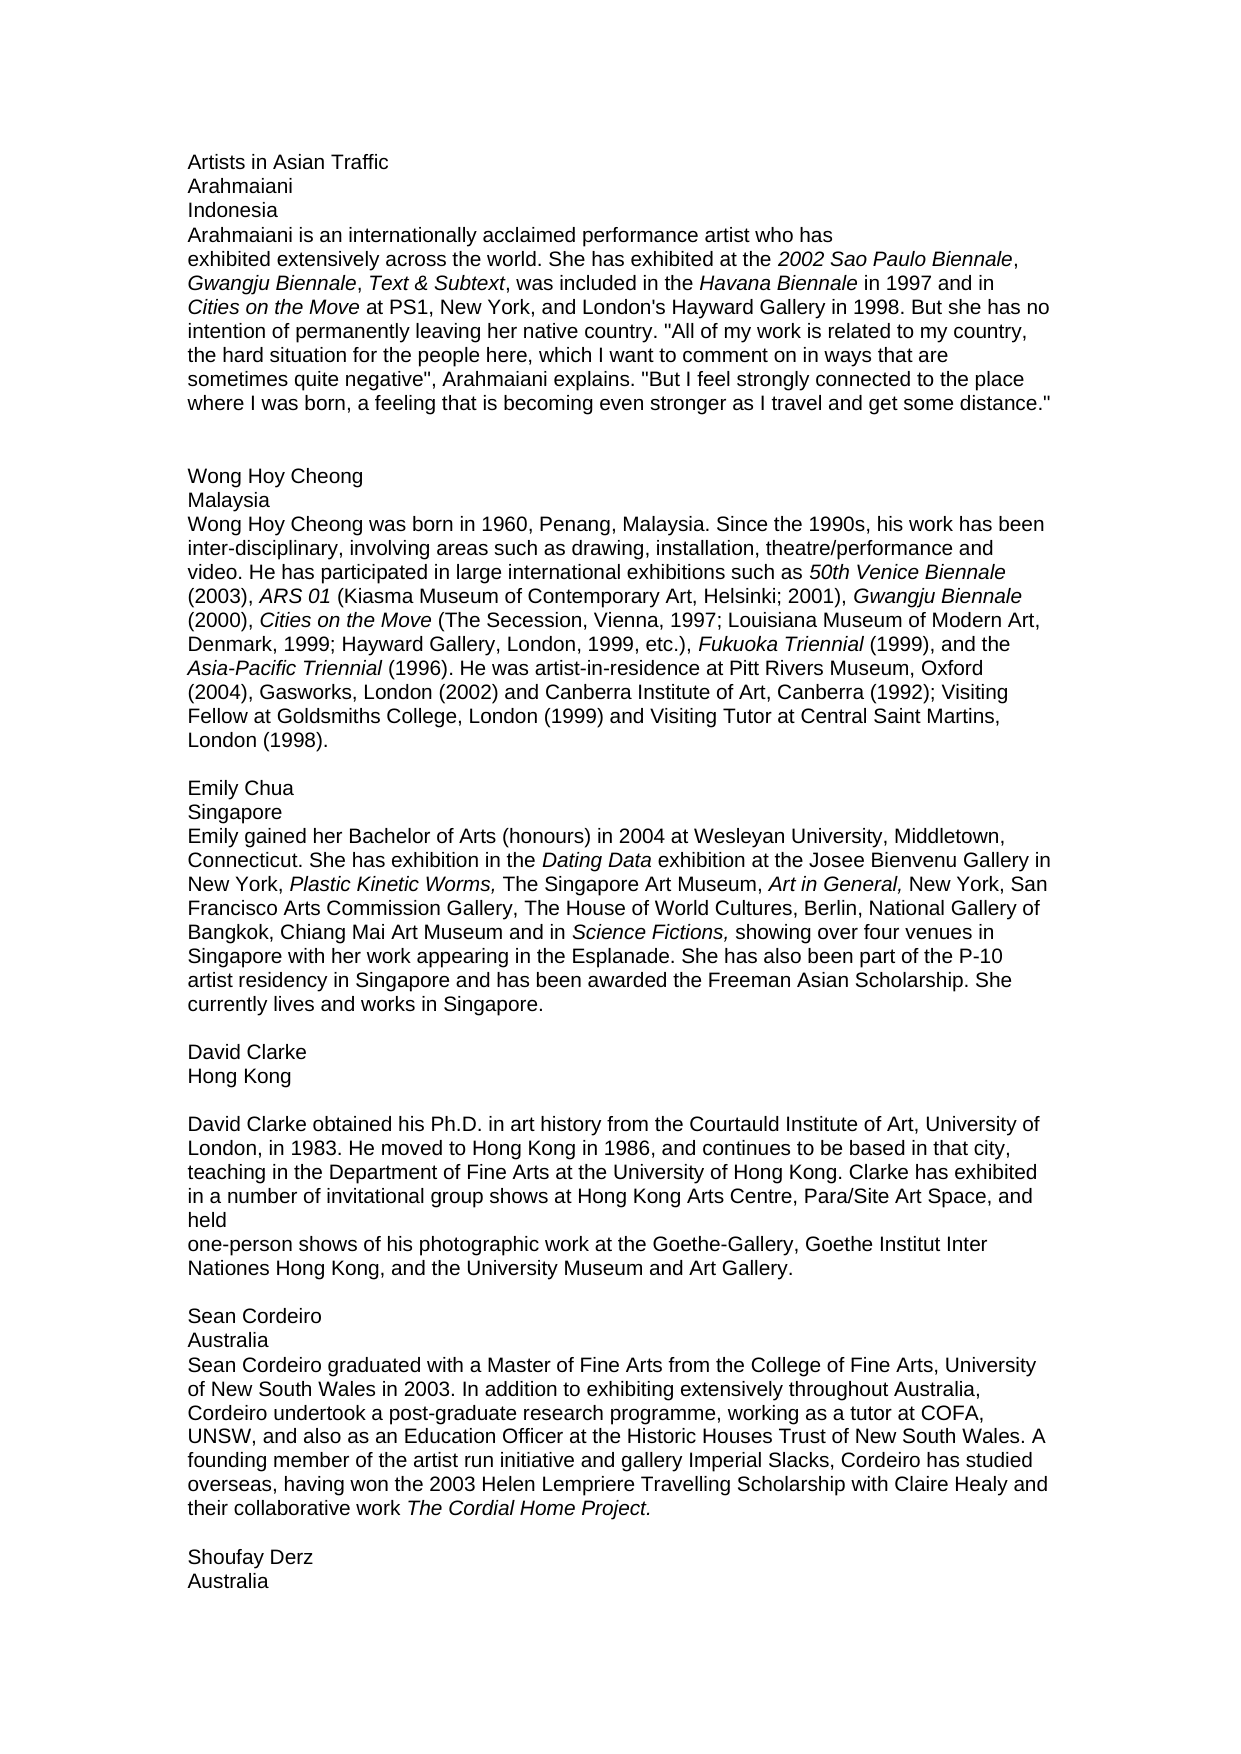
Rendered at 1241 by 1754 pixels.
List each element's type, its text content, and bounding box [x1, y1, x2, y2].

text Arahmaiani is an internationally acclaimed performance artist who has [187, 222, 1053, 246]
text exhibited extensively across the world. She has exhibited at the 2002 Sao Paulo Biennale, Gwangju Biennale, Text & Subtext, was included in the Havana Biennale in 1997 and in Cities on the Move at PS1, New York, and London's Hayward Gallery in 1998. But she has no intention of permanently leaving her native country. "All of my work is related to my country, the hard situation for the people here, which I want to comment on in ways that are sometimes quite negative", Arahmaiani explains. "But I feel strongly connected to the place where I was born, a feeling that is becoming even stronger as I travel and get some distance." [187, 247, 1053, 414]
text Emily Chua Singapore [187, 776, 1053, 824]
text one-person shows of his photographic work at the Goethe-Gallery, Goethe Institut Inter Nationes Hong Kong, and the University Museum and Art Gallery. [187, 1232, 1053, 1280]
text David Clarke obtained his Ph.D. in art history from the Courtauld Institute of Art, University of London, in 1983. He moved to Hong Kong in 1986, and continues to be based in that city, teaching in the Department of Fine Arts at the University of Hong Kong. Clarke has exhibited in a number of invitational group shows at Hong Kong Arts Centre, Para/Site Art Space, and held [187, 1088, 1053, 1232]
text Sean Cordeiro Australia [187, 1304, 1053, 1352]
text Sean Cordeiro graduated with a Master of Fine Arts from the College of Fine Arts, University of New South Wales in 2003. In addition to exhibiting extensively throughout Australia, Cordeiro undertook a post-graduate research programme, working as a tutor at COFA, UNSW, and also as an Education Officer at the Historic Houses Trust of New South Wales. A founding member of the artist run initiative and gallery Imperial Slacks, Cordeiro has studied overseas, having won the 2003 Helen Lempriere Travelling Scholarship with Claire Healy and their collaborative work The Cordial Home Project. [187, 1352, 1053, 1520]
text Wong Hoy Cheong was born in 1960, Penang, Malaysia. Since the 1990s, his work has been inter-disciplinary, involving areas such as drawing, installation, theatre/performance and video. He has participated in large international exhibitions such as 50th Venice Biennale (2003), ARS 01 (Kiasma Museum of Contemporary Art, Helsinki; 2001), Gwangju Biennale (2000), Cities on the Move (The Secession, Vienna, 1997; Louisiana Museum of Modern Art, Denmark, 1999; Hayward Gallery, London, 1999, etc.), Fukuoka Triennial (1999), and the Asia-Pacific Triennial (1996). He was artist-in-residence at Pitt Rivers Museum, Oxford (2004), Gasworks, London (2002) and Canberra Institute of Art, Canberra (1992); Visiting Fellow at Goldsmiths College, London (1999) and Visiting Tutor at Central Saint Martins, London (1998). [187, 512, 1053, 751]
text Wong Hoy Cheong Malaysia [187, 464, 1053, 512]
text Arahmaiani Indonesia [187, 174, 1053, 222]
text Emily gained her Bachelor of Arts (honours) in 2004 at Wesleyan University, Middletown, Connecticut. She has exhibition in the Dating Data exhibition at the Josee Bienvenu Gallery in New York, Plastic Kinetic Worms, The Singapore Art Museum, Art in General, New York, San Francisco Arts Commission Gallery, The House of World Cultures, Berlin, National Gallery of Bangkok, Chiang Mai Art Museum and in Science Fictions, showing over four venues in Singapore with her work appearing in the Esplanade. She has also been part of the P-10 artist residency in Singapore and has been awarded the Freeman Asian Scholarship. She currently lives and works in Singapore. [187, 824, 1053, 1016]
text Artists in Asian Traffic [187, 150, 1053, 174]
text Shoufay Derz Australia [187, 1544, 1053, 1592]
text David Clarke Hong Kong [187, 1040, 1053, 1088]
